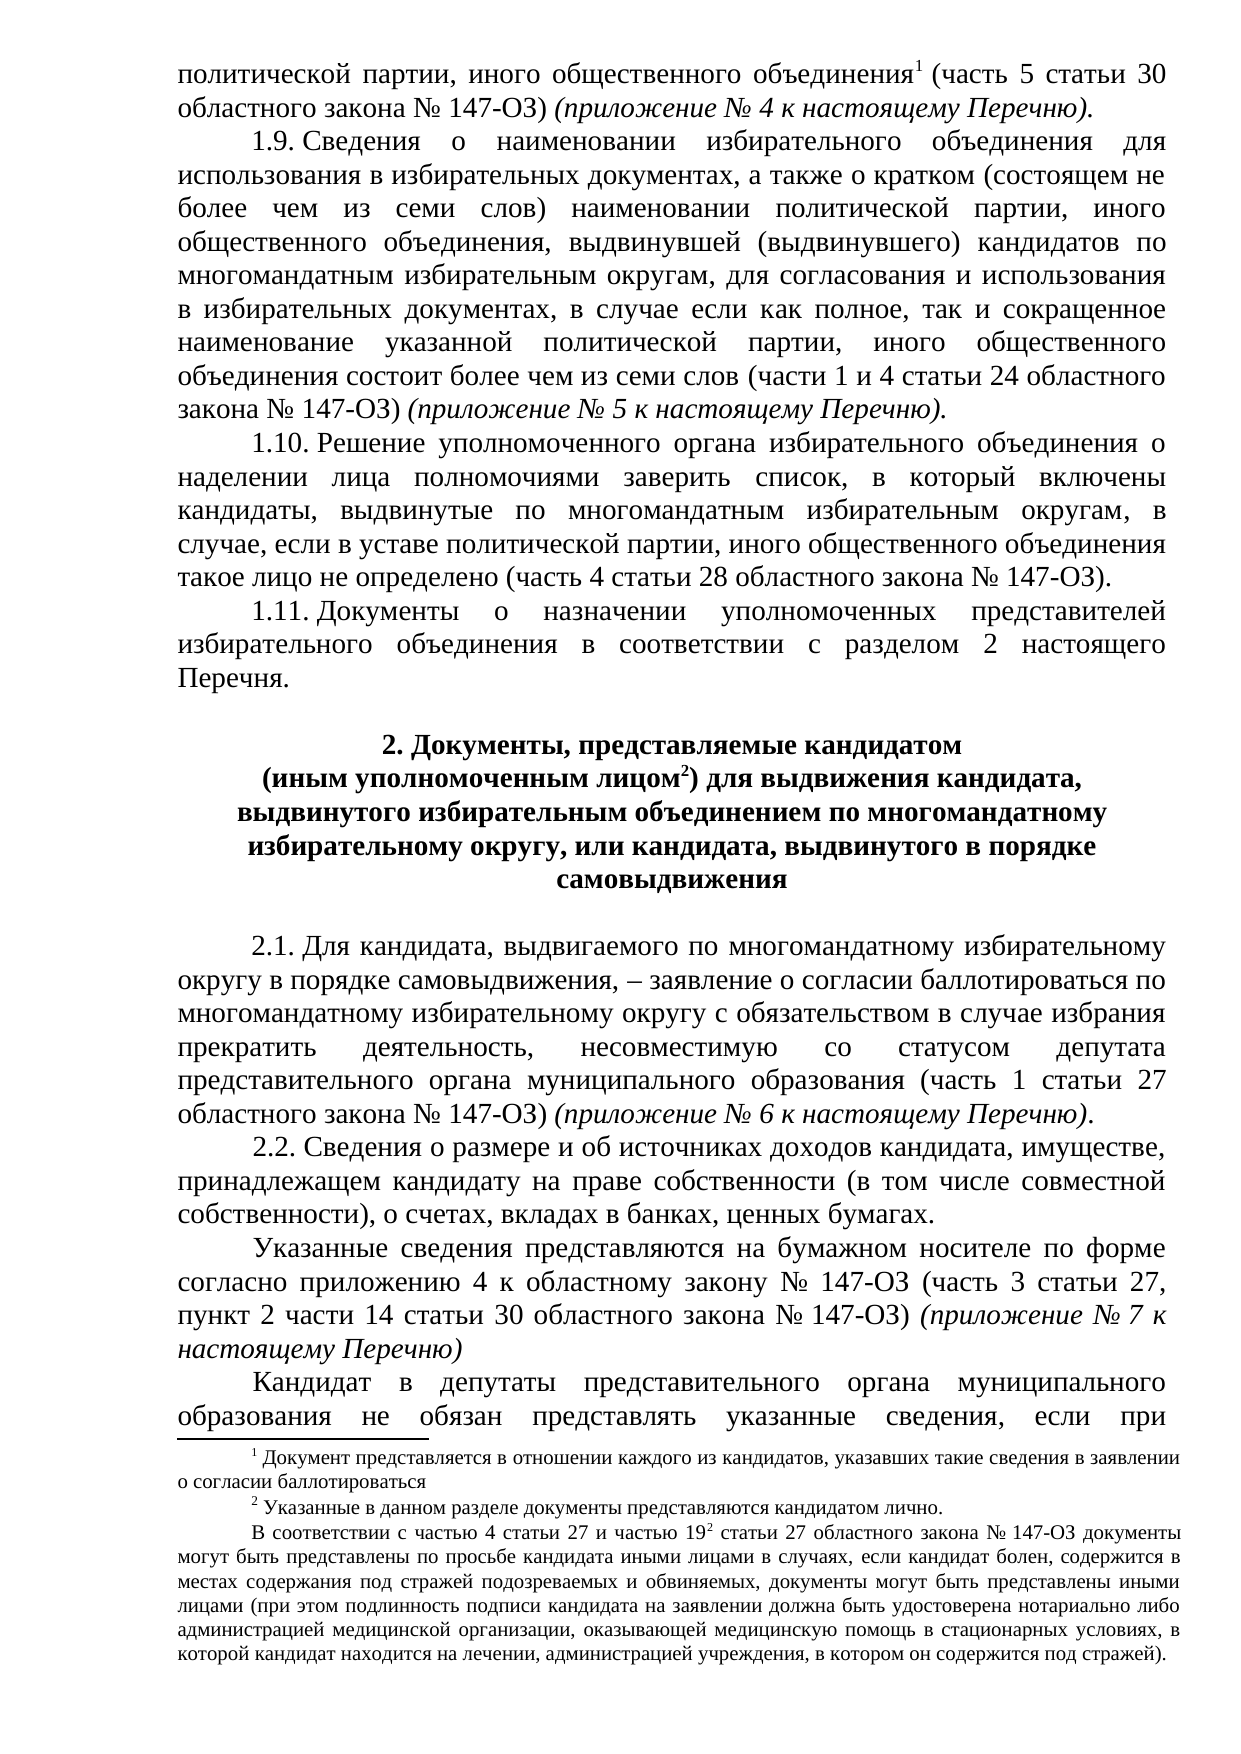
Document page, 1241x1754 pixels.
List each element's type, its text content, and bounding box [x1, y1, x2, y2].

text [177, 56, 1166, 123]
text 2. Документы, представляемые кандидатом (иным уполномоченным лицом) для выдвижения кандидата, выдвинутого избирательным объединением по многомандатному избирательному округу, или кандидата, выдвинутого в порядке самовыдвижения [177, 727, 1167, 895]
text 2.2. Сведения о размере и об источниках доходов кандидата, имуществе, принадлежащем кандидату на праве собственности (в том числе совместной собственности), о счетах, вкладах в банках, ценных бумагах. [177, 1129, 1166, 1230]
text Указанные сведения представляются на бумажном носителе по форме согласно приложению 4 к областному закону № 147-ОЗ (часть 3 статьи 27, пункт 2 части 14 статьи 30 областного закона № 147-ОЗ) (приложение № 7 к настоящему Перечню) [177, 1230, 1166, 1364]
text 2.1. Для кандидата, выдвигаемого по многомандатному избирательному округу в порядке самовыдвижения, – заявление о согласии баллотироваться по многомандатному избирательному округу с обязательством в случае избрания прекратить деятельность, несовместимую со статусом депутата представительного органа муниципального образования (часть 1 статьи 27 областного закона № 147-ОЗ) (приложение № 6 к настоящему Перечню). [177, 928, 1166, 1129]
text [177, 1364, 1166, 1431]
text 1.10. Решение уполномоченного органа избирательного объединения о наделении лица полномочиями заверить список, в который включены кандидаты, выдвинутые по многомандатным избирательным округам, в случае, если в уставе политической партии, иного общественного объединения такое лицо не определено (часть 4 статьи 28 областного закона № 147-ОЗ). [177, 425, 1166, 593]
text 1.11. Документы о назначении уполномоченных представителей избирательного объединения в соответствии с разделом 2 настоящего Перечня. [177, 593, 1166, 693]
text 1.9. Сведения о наименовании избирательного объединения для использования в избирательных документах, а также о кратком (состоящем не более чем из семи слов) наименовании политической партии, иного общественного объединения, выдвинувшей (выдвинувшего) кандидатов по многомандатным избирательным округам, для согласования и использования в избирательных документах, в случае если как полное, так и сокращенное наименование указанной политической партии, иного общественного объединения состоит более чем из семи слов (части 1 и 4 статьи 24 областного закона № 147-ОЗ) (приложение № 5 к настоящему Перечню). [177, 123, 1166, 425]
